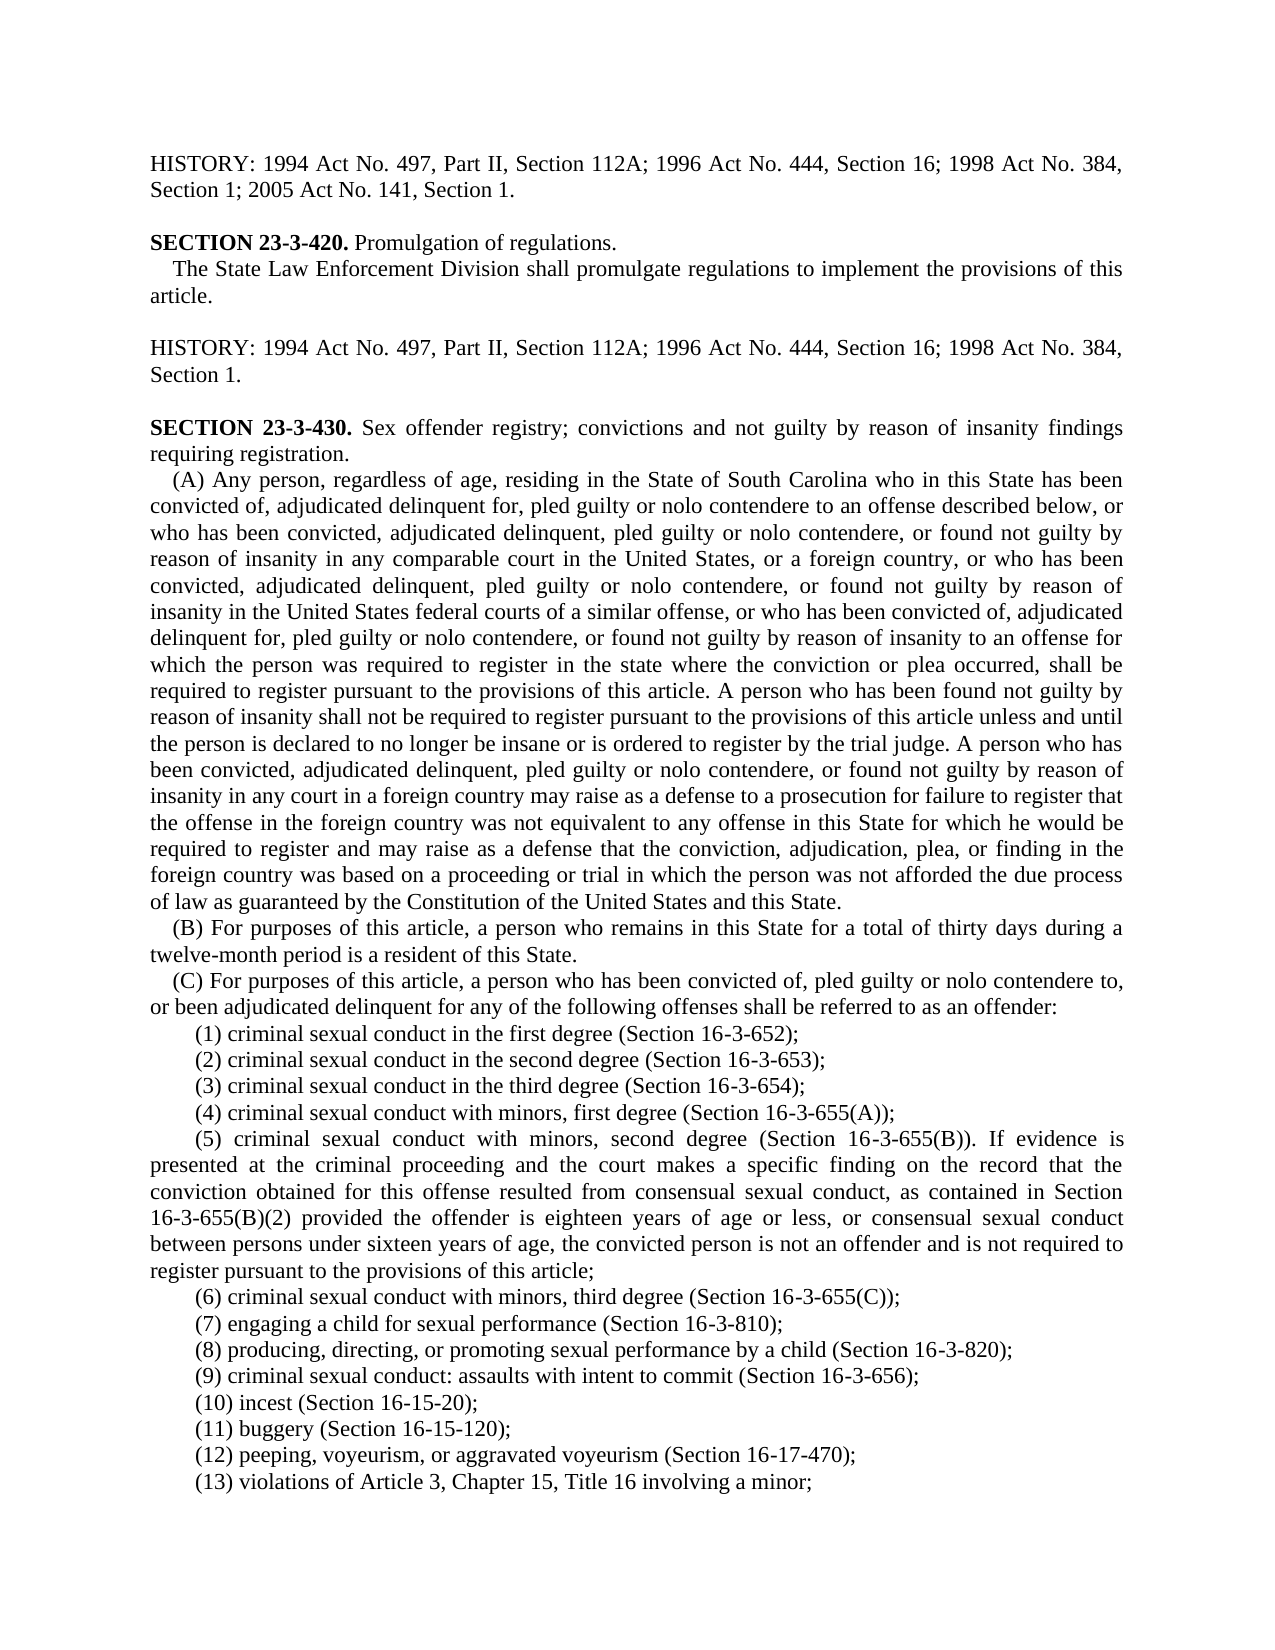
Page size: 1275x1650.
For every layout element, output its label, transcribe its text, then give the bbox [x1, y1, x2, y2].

text (C) For purposes of this article, a person who has been convicted of, pled guilty or nolo contendere to, or been adjudicated delinquent for any of the following offenses shall be referred to as an offender: [150, 967, 1125, 1020]
text (B) For purposes of this article, a person who remains in this State for a total of thirty days during a twelve-month period is a resident of this State. [150, 914, 1125, 967]
text (7) engaging a child for sexual performance (Section 16-3-810); [150, 1309, 1125, 1336]
text HISTORY: 1994 Act No. 497, Part II, Section 112A; 1996 Act No. 444, Section 16; 1998 Act No. 384, Section 1. [150, 334, 1125, 387]
text (2) criminal sexual conduct in the second degree (Section 16-3-653); [150, 1046, 1125, 1072]
text (9) criminal sexual conduct: assaults with intent to commit (Section 16-3-656); [150, 1362, 1125, 1389]
text (13) violations of Article 3, Chapter 15, Title 16 involving a minor; [150, 1468, 1125, 1494]
text (8) producing, directing, or promoting sexual performance by a child (Section 16-3-820); [150, 1336, 1125, 1362]
text SECTION 23-3-420. Promulgation of regulations. [150, 229, 1125, 255]
text (10) incest (Section 16-15-20); [150, 1389, 1125, 1415]
text HISTORY: 1994 Act No. 497, Part II, Section 112A; 1996 Act No. 444, Section 16; 1998 Act No. 384, Section 1; 2005 Act No. 141, Section 1. [150, 150, 1125, 203]
text (1) criminal sexual conduct in the first degree (Section 16-3-652); [150, 1020, 1125, 1046]
text SECTION 23-3-430. Sex offender registry; convictions and not guilty by reason of insanity findings requiring registration. [150, 413, 1125, 466]
text (3) criminal sexual conduct in the third degree (Section 16-3-654); [150, 1072, 1125, 1099]
text (12) peeping, voyeurism, or aggravated voyeurism (Section 16-17-470); [150, 1441, 1125, 1468]
text (A) Any person, regardless of age, residing in the State of South Carolina who in this State has been convicted of, adjudicated delinquent for, pled guilty or nolo contendere to an offense described below, or who has been convicted, adjudicated delinquent, pled guilty or nolo contendere, or found not guilty by reason of insanity in any comparable court in the United States, or a foreign country, or who has been convicted, adjudicated delinquent, pled guilty or nolo contendere, or found not guilty by reason of insanity in the United States federal courts of a similar offense, or who has been convicted of, adjudicated delinquent for, pled guilty or nolo contendere, or found not guilty by reason of insanity to an offense for which the person was required to register in the state where the conviction or plea occurred, shall be required to register pursuant to the provisions of this article. A person who has been found not guilty by reason of insanity shall not be required to register pursuant to the provisions of this article unless and until the person is declared to no longer be insane or is ordered to register by the trial judge. A person who has been convicted, adjudicated delinquent, pled guilty or nolo contendere, or found not guilty by reason of insanity in any court in a foreign country may raise as a defense to a prosecution for failure to register that the offense in the foreign country was not equivalent to any offense in this State for which he would be required to register and may raise as a defense that the conviction, adjudication, plea, or finding in the foreign country was based on a proceeding or trial in which the person was not afforded the due process of law as guaranteed by the Constitution of the United States and this State. [150, 466, 1125, 914]
text (5) criminal sexual conduct with minors, second degree (Section 16-3-655(B)). If evidence is presented at the criminal proceeding and the court makes a specific finding on the record that the conviction obtained for this offense resulted from consensual sexual conduct, as contained in Section 16-3-655(B)(2) provided the offender is eighteen years of age or less, or consensual sexual conduct between persons under sixteen years of age, the convicted person is not an offender and is not required to register pursuant to the provisions of this article; [150, 1125, 1125, 1283]
text (6) criminal sexual conduct with minors, third degree (Section 16-3-655(C)); [150, 1283, 1125, 1309]
text (11) buggery (Section 16-15-120); [150, 1415, 1125, 1441]
text (4) criminal sexual conduct with minors, first degree (Section 16-3-655(A)); [150, 1099, 1125, 1125]
text The State Law Enforcement Division shall promulgate regulations to implement the provisions of this article. [150, 255, 1125, 308]
